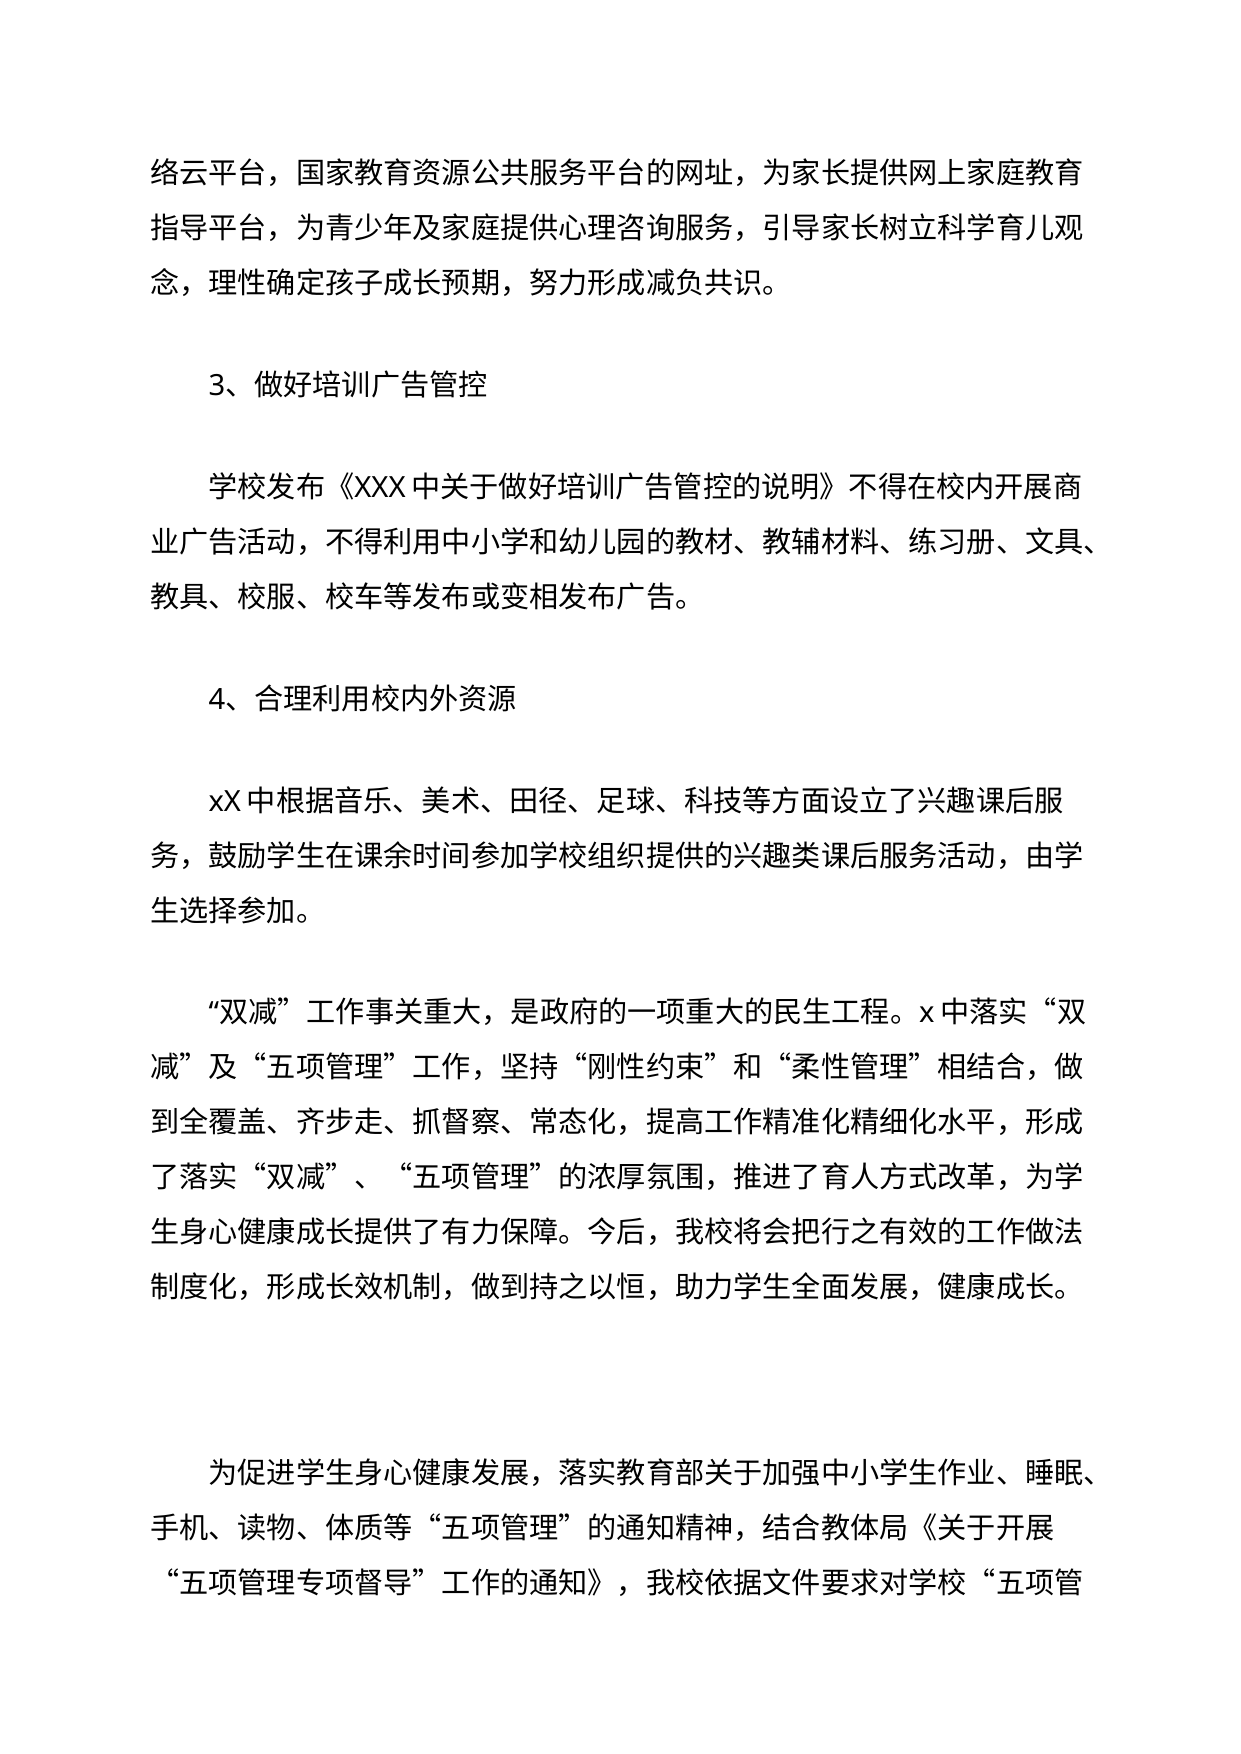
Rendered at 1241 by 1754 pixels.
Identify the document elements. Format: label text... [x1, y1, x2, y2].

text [150, 1449, 1090, 1601]
text xX中根据音乐、美术、田径、足球、科技等方面设立了兴趣课后服务，鼓励学生在课余时间参加学校组织提供的兴趣类课后服务活动，由学生选择参加。 [150, 777, 1090, 929]
text 学校发布《XXX中关于做好培训广告管控的说明》不得在校内开展商业广告活动，不得利用中小学和幼儿园的教材、教辅材料、练习册、文具、教具、校服、校车等发布或变相发布广告。 [150, 463, 1090, 616]
text 3、做好培训广告管控 [150, 362, 1090, 404]
text “双减”工作事关重大，是政府的一项重大的民生工程。x中落实“双减”及“五项管理”工作，坚持“刚性约束”和“柔性管理”相结合，做到全覆盖、齐步走、抓督察、常态化，提高工作精准化精细化水平，形成了落实“双减”、“五项管理”的浓厚氛围，推进了育人方式改革，为学生身心健康成长提供了有力保障。今后，我校将会把行之有效的工作做法制度化，形成长效机制，做到持之以恒，助力学生全面发展，健康成长。 [150, 989, 1090, 1306]
text 4、合理利用校内外资源 [150, 675, 1090, 718]
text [150, 150, 1090, 302]
